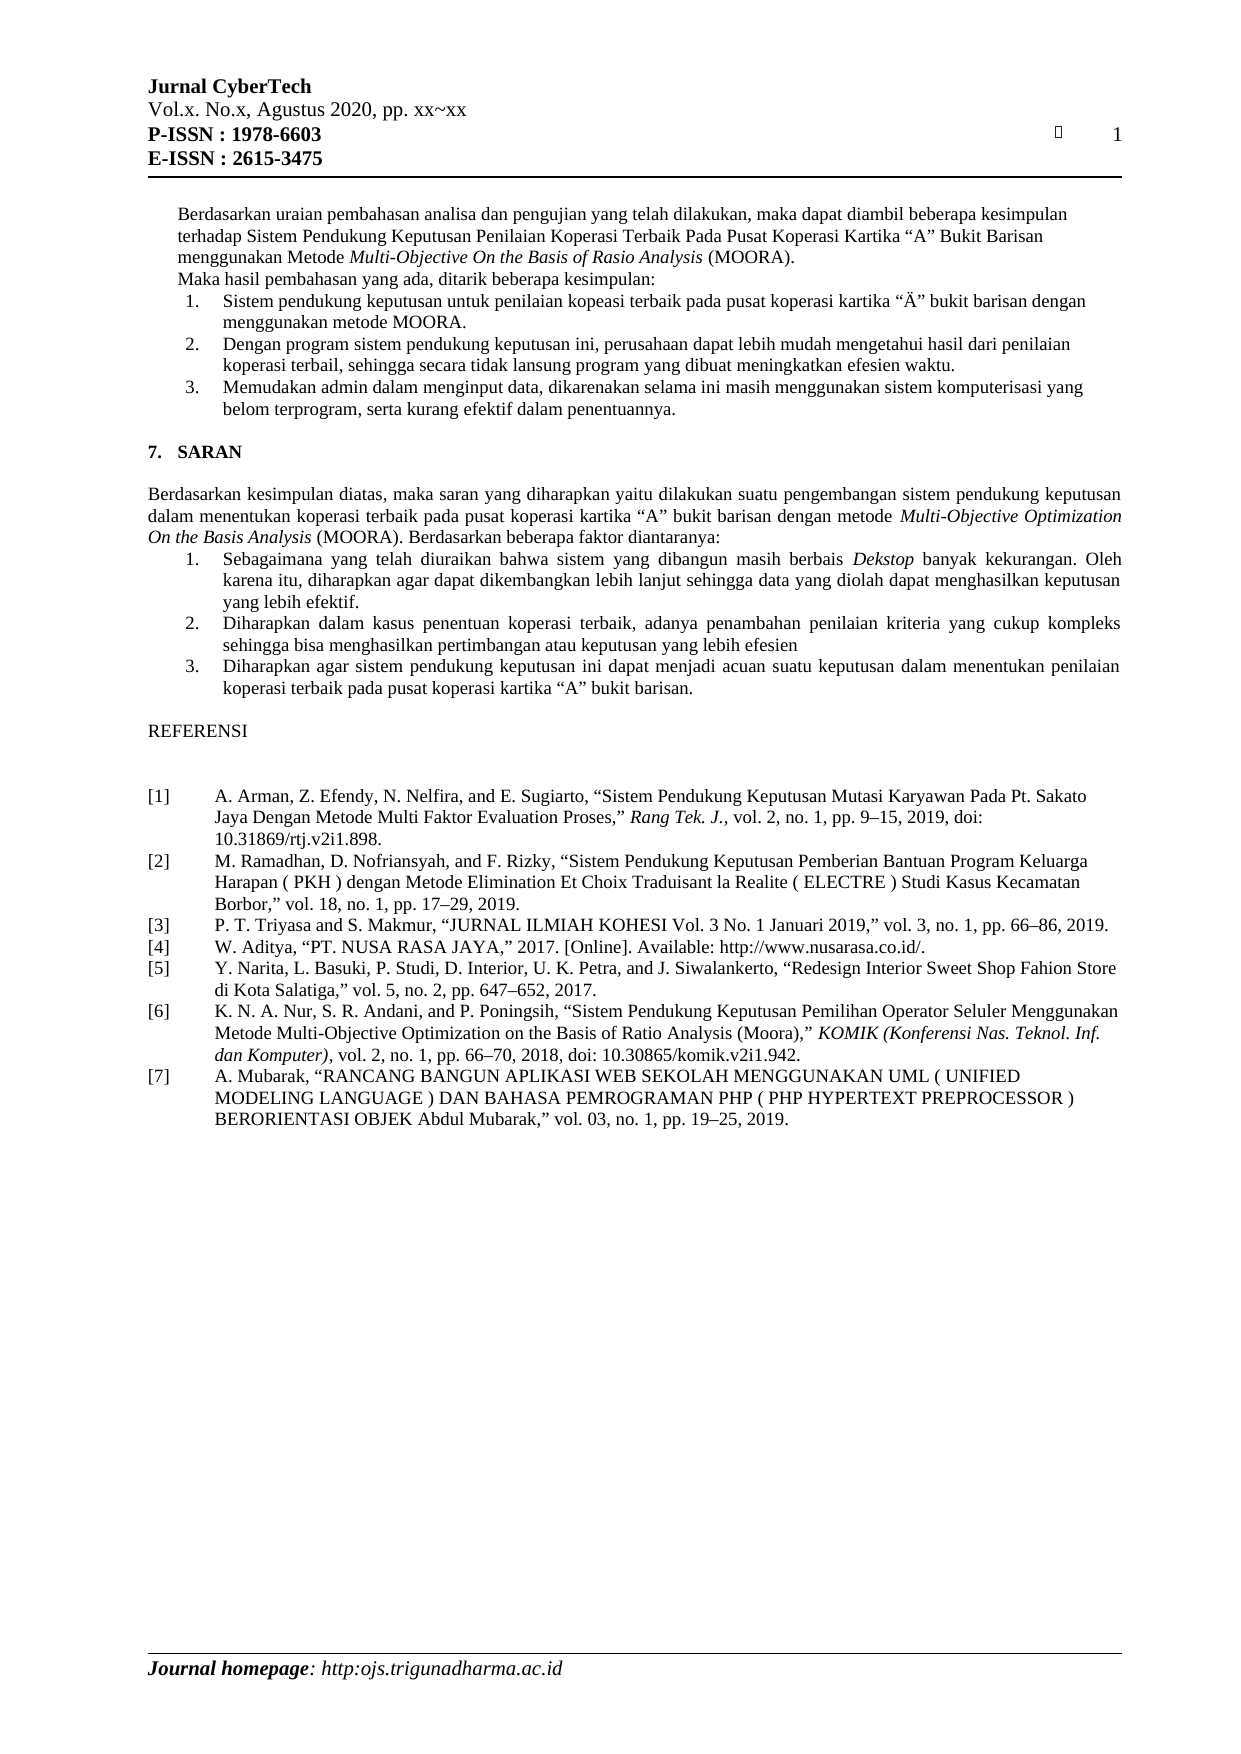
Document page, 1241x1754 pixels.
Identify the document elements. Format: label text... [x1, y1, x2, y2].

text [7] A. Mubarak, “RANCANG BANGUN APLIKASI WEB SEKOLAH MENGGUNAKAN UML ( UNIFIED MODELING LANGUAGE ) DAN BAHASA PEMROGRAMAN PHP ( PHP HYPERTEXT PREPROCESSOR ) BERORIENTASI OBJEK Abdul Mubarak,” vol. 03, no. 1, pp. 19–25, 2019. [148, 1065, 1122, 1130]
list Diharapkan dalam kasus penentuan koperasi terbaik, adanya penambahan penilaian kriteria yang cukup kompleks sehingga bisa menghasilkan pertimbangan atau keputusan yang lebih efesien [185, 612, 1122, 655]
text [4] W. Aditya, “PT. NUSA RASA JAYA,” 2017. [Online]. Available: http://www.nusarasa.co.id/. [148, 936, 1122, 957]
text [6] K. N. A. Nur, S. R. Andani, and P. Poningsih, “Sistem Pendukung Keputusan Pemilihan Operator Seluler Menggunakan Metode Multi-Objective Optimization on the Basis of Ratio Analysis (Moora),” KOMIK (Konferensi Nas. Teknol. Inf. dan Komputer), vol. 2, no. 1, pp. 66–70, 2018, doi: 10.30865/komik.v2i1.942. [148, 1000, 1122, 1065]
list SARAN [148, 441, 1122, 462]
text [2] M. Ramadhan, D. Nofriansyah, and F. Rizky, “Sistem Pendukung Keputusan Pemberian Bantuan Program Keluarga Harapan ( PKH ) dengan Metode Elimination Et Choix Traduisant la Realite ( ELECTRE ) Studi Kasus Kecamatan Borbor,” vol. 18, no. 1, pp. 17–29, 2019. [148, 849, 1122, 914]
list Berdasarkan uraian pembahasan analisa dan pengujian yang telah dilakukan, maka dapat diambil beberapa kesimpulan terhadap Sistem Pendukung Keputusan Penilaian Koperasi Terbaik Pada Pusat Koperasi Kartika “A” Bukit Barisan menggunakan Metode Multi-Objective On the Basis of Rasio Analysis (MOORA). [177, 203, 1122, 268]
list Diharapkan agar sistem pendukung keputusan ini dapat menjadi acuan suatu keputusan dalam menentukan penilaian koperasi terbaik pada pusat koperasi kartika “A” bukit barisan. [185, 655, 1122, 698]
text [3] P. T. Triyasa and S. Makmur, “JURNAL ILMIAH KOHESI Vol. 3 No. 1 Januari 2019,” vol. 3, no. 1, pp. 66–86, 2019. [148, 914, 1122, 936]
list Memudakan admin dalam menginput data, dikarenakan selama ini masih menggunakan sistem komputerisasi yang belom terprogram, serta kurang efektif dalam penentuannya. [185, 376, 1122, 419]
text REFERENSI [148, 720, 1122, 742]
list Sebagaimana yang telah diuraikan bahwa sistem yang dibangun masih berbais Dekstop banyak kekurangan. Oleh karena itu, diharapkan agar dapat dikembangkan lebih lanjut sehingga data yang diolah dapat menghasilkan keputusan yang lebih efektif. [185, 548, 1122, 612]
list Maka hasil pembahasan yang ada, ditarik beberapa kesimpulan: [177, 268, 1122, 289]
list Dengan program sistem pendukung keputusan ini, perusahaan dapat lebih mudah mengetahui hasil dari penilaian koperasi terbail, sehingga secara tidak lansung program yang dibuat meningkatkan efesien waktu. [185, 333, 1122, 376]
text [5] Y. Narita, L. Basuki, P. Studi, D. Interior, U. K. Petra, and J. Siwalankerto, “Redesign Interior Sweet Shop Fahion Store di Kota Salatiga,” vol. 5, no. 2, pp. 647–652, 2017. [148, 957, 1122, 1000]
text Berdasarkan kesimpulan diatas, maka saran yang diharapkan yaitu dilakukan suatu pengembangan sistem pendukung keputusan dalam menentukan koperasi terbaik pada pusat koperasi kartika “A” bukit barisan dengan metode Multi-Objective Optimization On the Basis Analysis (MOORA). Berdasarkan beberapa faktor diantaranya: [148, 483, 1122, 548]
text [1] A. Arman, Z. Efendy, N. Nelfira, and E. Sugiarto, “Sistem Pendukung Keputusan Mutasi Karyawan Pada Pt. Sakato Jaya Dengan Metode Multi Faktor Evaluation Proses,” Rang Tek. J., vol. 2, no. 1, pp. 9–15, 2019, doi: 10.31869/rtj.v2i1.898. [148, 785, 1122, 849]
list Sistem pendukung keputusan untuk penilaian kopeasi terbaik pada pusat koperasi kartika “Ä” bukit barisan dengan menggunakan metode MOORA. [185, 289, 1122, 333]
